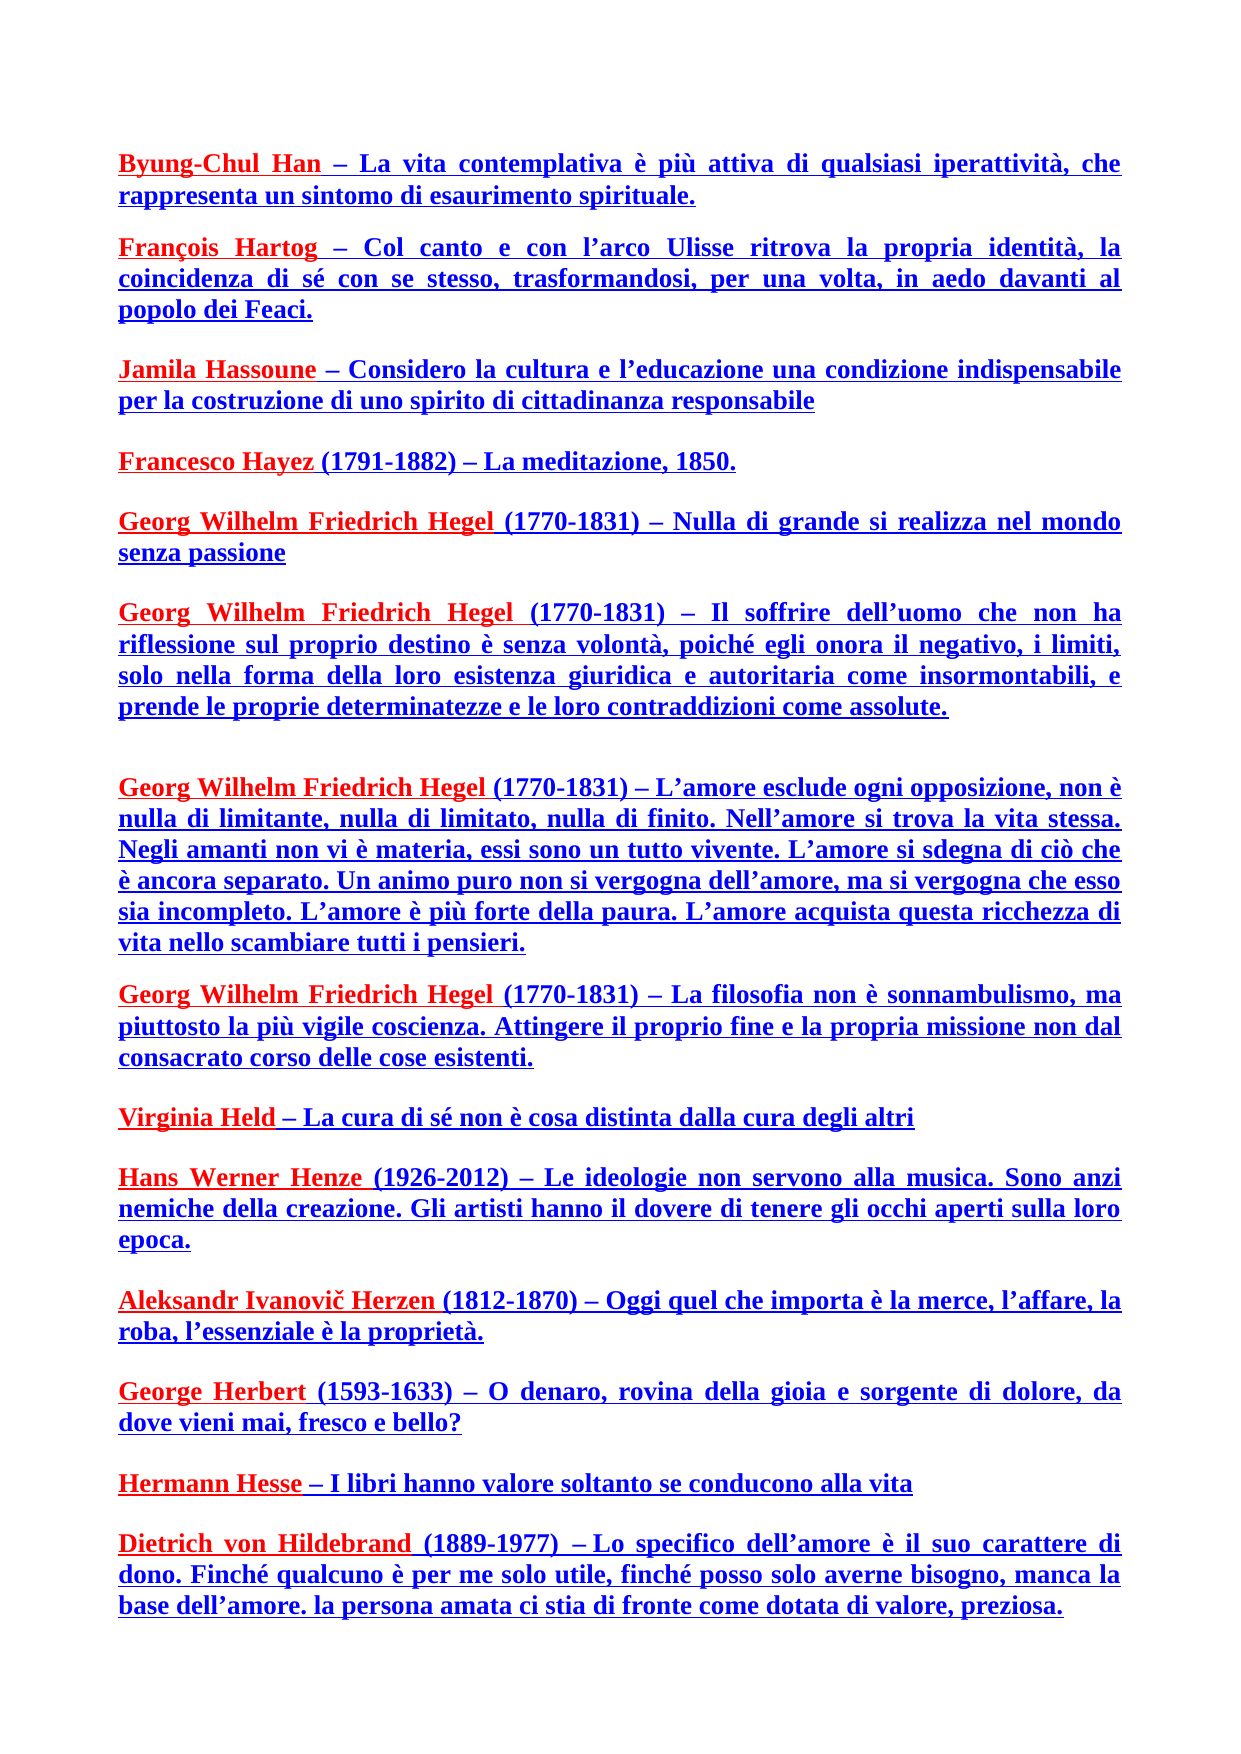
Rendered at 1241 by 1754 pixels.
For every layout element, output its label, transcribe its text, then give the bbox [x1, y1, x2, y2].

text Georg Wilhelm Friedrich Hegel (1770-1831) – L’amore esclude ogni opposizione, non è nulla di limitante, nulla di limitato, nulla di finito. Nell’amore si trova la vita stessa. Negli amanti non vi è materia, essi sono un tutto vivente. L’amore si sdegna di ciò che è ancora separato. Un animo puro non si vergogna dell’amore, ma si vergogna che esso sia incompleto. L’amore è più forte della paura. L’amore acquista questa ricchezza di vita nello scambiare tutti i pensieri. [118, 893, 1122, 958]
subtitle Virginia Held – La cura di sé non è cosa distinta dalla cura degli altri [118, 1101, 1122, 1132]
subtitle Georg Wilhelm Friedrich Hegel (1770-1831) – Nulla di grande si realizza nel mondo senza passione [118, 505, 1122, 532]
subtitle Georg Wilhelm Friedrich Hegel (1770-1831) – Il soffrire dell’uomo che non ha riflessione sul proprio destino è senza volontà, poiché egli onora il negativo, i limiti, solo nella forma della loro esistenza giuridica e autoritaria come insormontabili, e prende le proprie determinatezze e le loro contraddizioni come assolute. [118, 687, 1122, 721]
subtitle George Herbert (1593-1633) – O denaro, rovina della gioia e sorgente di dolore, da dove vieni mai, fresco e bello? [118, 1375, 1122, 1403]
subtitle Georg Wilhelm Friedrich Hegel (1770-1831) – Il soffrire dell’uomo che non ha riflessione sul proprio destino è senza volontà, poiché egli onora il negativo, i limiti, solo nella forma della loro esistenza giuridica e autoritaria come insormontabili, e prende le proprie determinatezze e le loro contraddizioni come assolute. [118, 625, 1122, 686]
subtitle Aleksandr Ivanovič Herzen (1812-1870) – Oggi quel che importa è la merce, l’affare, la roba, l’essenziale è la proprietà. [118, 1284, 1122, 1311]
subtitle Georg Wilhelm Friedrich Hegel (1770-1831) – Il soffrire dell’uomo che non ha riflessione sul proprio destino è senza volontà, poiché egli onora il negativo, i limiti, solo nella forma della loro esistenza giuridica e autoritaria come insormontabili, e prende le proprie determinatezze e le loro contraddizioni come assolute. [118, 597, 1122, 624]
subtitle François Hartog – Col canto e con l’arco Ulisse ritrova la propria identità, la coincidenza di sé con se stesso, trasformandosi, per una volta, in aedo davanti al popolo dei Feaci. [118, 231, 1122, 258]
subtitle George Herbert (1593-1633) – O denaro, rovina della gioia e sorgente di dolore, da dove vieni mai, fresco e bello? [118, 1404, 1122, 1438]
text Georg Wilhelm Friedrich Hegel (1770-1831) – La filosofia non è sonnambulismo, ma piuttosto la più vigile coscienza. Attingere il proprio fine e la propria missione non dal consacrato corso delle cose esistenti. [118, 1007, 1122, 1037]
subtitle Aleksandr Ivanovič Herzen (1812-1870) – Oggi quel che importa è la merce, l’affare, la roba, l’essenziale è la proprietà. [118, 1313, 1122, 1346]
subtitle Jamila Hassoune – Considero la cultura e l’educazione una condizione indispensabile per la costruzione di uno spirito di cittadinanza responsabile [118, 353, 1122, 381]
subtitle Jamila Hassoune – Considero la cultura e l’educazione una condizione indispensabile per la costruzione di uno spirito di cittadinanza responsabile [118, 382, 1122, 416]
text Byung-Chul Han – La vita contemplativa è più attiva di qualsiasi iperattività, che rappresenta un sintomo di esaurimento spirituale. [118, 176, 1122, 210]
subtitle Francesco Hayez (1791-1882) – La meditazione, 1850. [118, 445, 1122, 476]
text Georg Wilhelm Friedrich Hegel (1770-1831) – L’amore esclude ogni opposizione, non è nulla di limitante, nulla di limitato, nulla di finito. Nell’amore si trova la vita stessa. Negli amanti non vi è materia, essi sono un tutto vivente. L’amore si sdegna di ciò che è ancora separato. Un animo puro non si vergogna dell’amore, ma si vergogna che esso sia incompleto. L’amore è più forte della paura. L’amore acquista questa ricchezza di vita nello scambiare tutti i pensieri. [118, 862, 1122, 891]
text Hans Werner Henze (1926-2012) – Le ideologie non servono alla musica. Sono anzi nemiche della creazione. Gli artisti hanno il dovere di tenere gli occhi aperti sulla loro epoca. [118, 1190, 1122, 1220]
subtitle François Hartog – Col canto e con l’arco Ulisse ritrova la propria identità, la coincidenza di sé con se stesso, trasformandosi, per una volta, in aedo davanti al popolo dei Feaci. [118, 291, 1122, 324]
text Georg Wilhelm Friedrich Hegel (1770-1831) – L’amore esclude ogni opposizione, non è nulla di limitante, nulla di limitato, nulla di finito. Nell’amore si trova la vita stessa. Negli amanti non vi è materia, essi sono un tutto vivente. L’amore si sdegna di ciò che è ancora separato. Un animo puro non si vergogna dell’amore, ma si vergogna che esso sia incompleto. L’amore è più forte della paura. L’amore acquista questa ricchezza di vita nello scambiare tutti i pensieri. [118, 831, 1122, 860]
text Hans Werner Henze (1926-2012) – Le ideologie non servono alla musica. Sono anzi nemiche della creazione. Gli artisti hanno il dovere di tenere gli occhi aperti sulla loro epoca. [118, 1161, 1122, 1188]
text Byung-Chul Han – La vita contemplativa è più attiva di qualsiasi iperattività, che rappresenta un sintomo di esaurimento spirituale. [118, 148, 1122, 175]
text Georg Wilhelm Friedrich Hegel (1770-1831) – La filosofia non è sonnambulismo, ma piuttosto la più vigile coscienza. Attingere il proprio fine e la propria missione non dal consacrato corso delle cose esistenti. [118, 1038, 1122, 1072]
subtitle Dietrich von Hildebrand (1889-1977) – Lo specifico dell’amore è il suo carattere di dono. Finché qualcuno è per me solo utile, finché posso solo averne bisogno, manca la base dell’amore. la persona amata ci stia di fronte come dotata di valore, preziosa. [118, 1556, 1122, 1621]
text Hans Werner Henze (1926-2012) – Le ideologie non servono alla musica. Sono anzi nemiche della creazione. Gli artisti hanno il dovere di tenere gli occhi aperti sulla loro epoca. [118, 1221, 1122, 1255]
subtitle Dietrich von Hildebrand (1889-1977) – Lo specifico dell’amore è il suo carattere di dono. Finché qualcuno è per me solo utile, finché posso solo averne bisogno, manca la base dell’amore. la persona amata ci stia di fronte come dotata di valore, preziosa. [118, 1527, 1122, 1554]
text Georg Wilhelm Friedrich Hegel (1770-1831) – La filosofia non è sonnambulismo, ma piuttosto la più vigile coscienza. Attingere il proprio fine e la propria missione non dal consacrato corso delle cose esistenti. [118, 978, 1122, 1006]
text Georg Wilhelm Friedrich Hegel (1770-1831) – L’amore esclude ogni opposizione, non è nulla di limitante, nulla di limitato, nulla di finito. Nell’amore si trova la vita stessa. Negli amanti non vi è materia, essi sono un tutto vivente. L’amore si sdegna di ciò che è ancora separato. Un animo puro non si vergogna dell’amore, ma si vergogna che esso sia incompleto. L’amore è più forte della paura. L’amore acquista questa ricchezza di vita nello scambiare tutti i pensieri. [118, 799, 1122, 829]
subtitle François Hartog – Col canto e con l’arco Ulisse ritrova la propria identità, la coincidenza di sé con se stesso, trasformandosi, per una volta, in aedo davanti al popolo dei Feaci. [118, 259, 1122, 289]
subtitle Hermann Hesse – I libri hanno valore soltanto se conducono alla vita [118, 1467, 1122, 1498]
subtitle Georg Wilhelm Friedrich Hegel (1770-1831) – Nulla di grande si realizza nel mondo senza passione [118, 534, 1122, 567]
